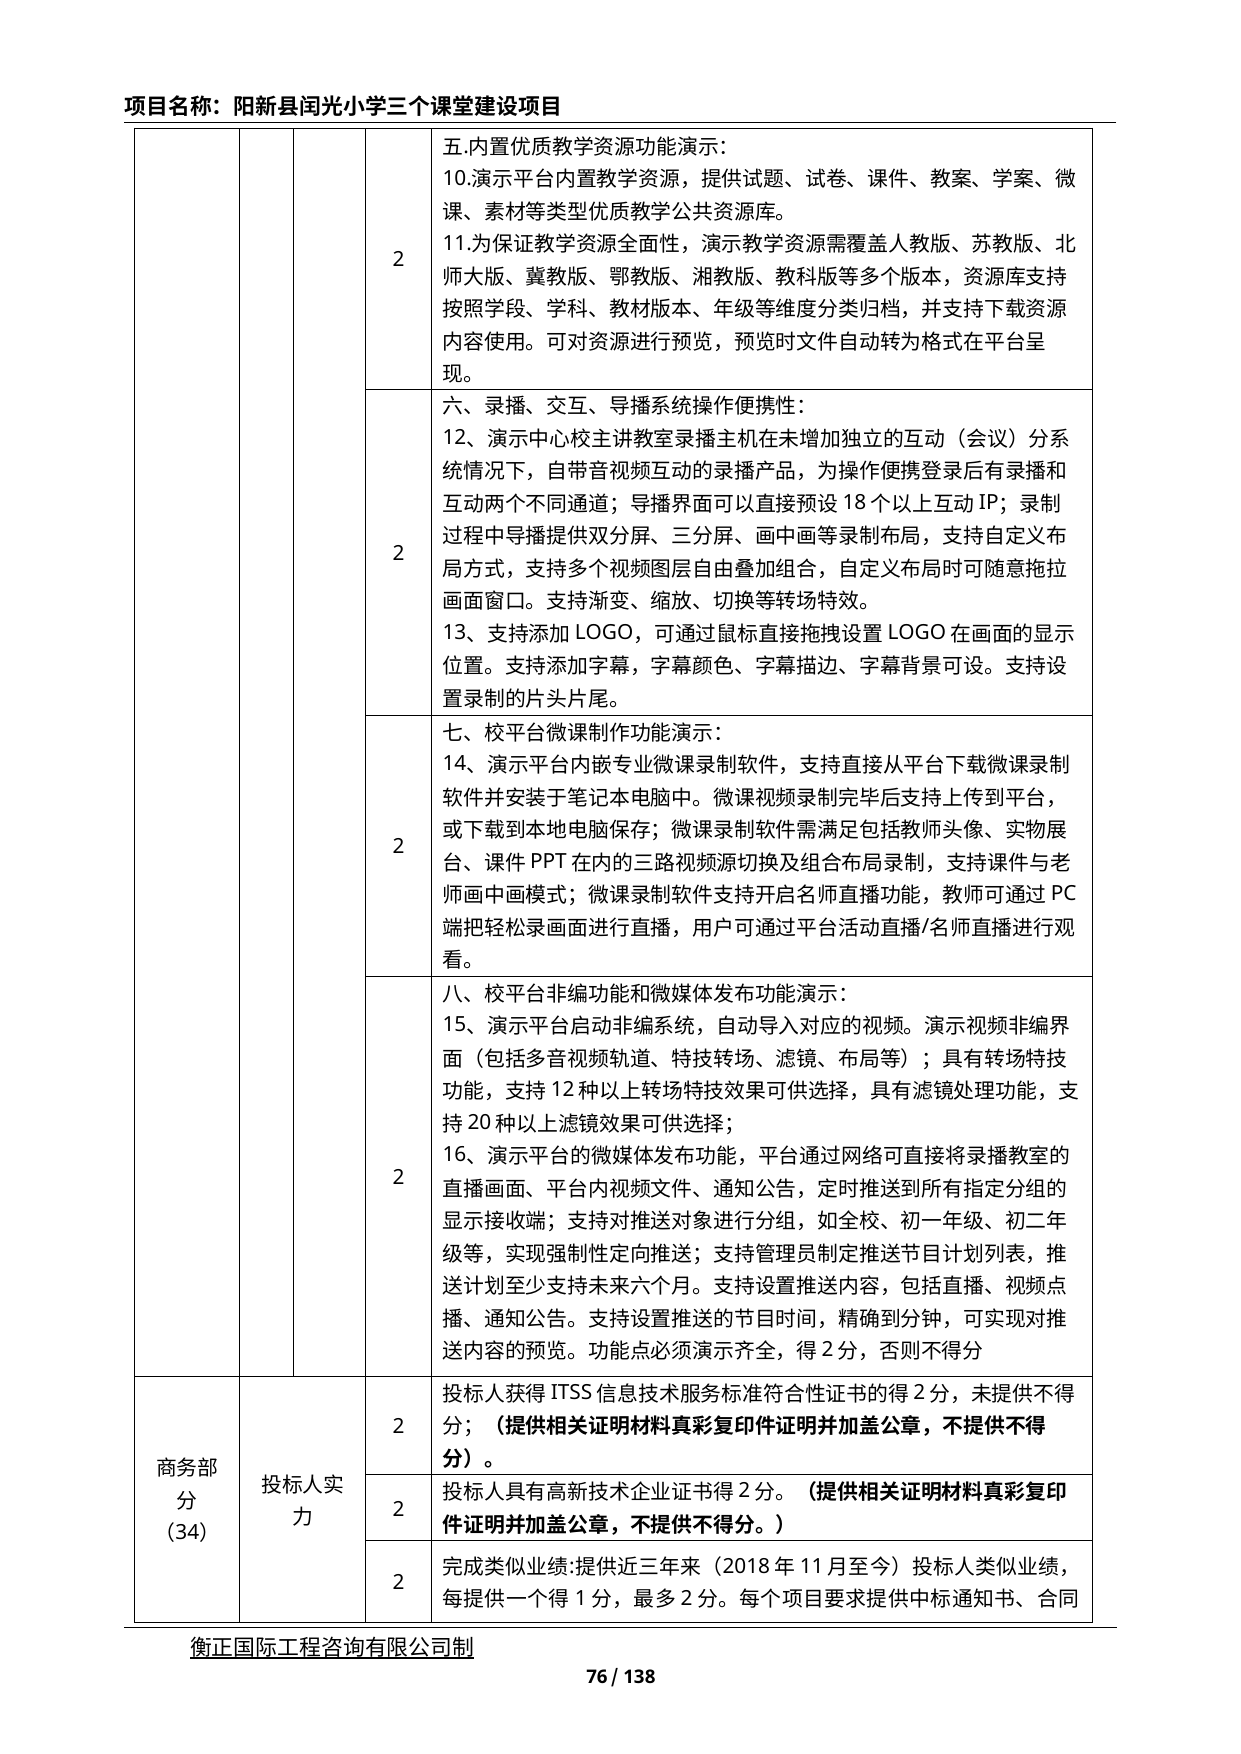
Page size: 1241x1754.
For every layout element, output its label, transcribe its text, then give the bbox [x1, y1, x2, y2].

table_cell 2 [366, 129, 431, 389]
table_cell 七、校平台微课制作功能演示： 14、演示平台内嵌专业微课录制软件，支持直接从平台下载微课录制软件并安装于笔记本电脑中。微课视频录制完毕后支持上传到平台，或下载到本地电脑保存；微课录制软件需满足包括教师头像、实物展台、课件PPT在内的三路视频源切换及组合布局录制，支持课件与老师画中画模式；微课录制软件支持开启名师直播功能，教师可通过PC端把轻松录画面进行直播，用户可通过平台活动直播/名师直播进行观看。 [432, 716, 1092, 976]
table_cell 2 [366, 390, 431, 715]
table_cell 投标人获得ITSS信息技术服务标准符合性证书的得2分，未提供不得分；（提供相关证明材料真彩复印件证明并加盖公章，不提供不得分）。 [432, 1377, 1092, 1474]
table_cell 投标人实力 [240, 1377, 365, 1622]
table_cell 五.内置优质教学资源功能演示： 10.演示平台内置教学资源，提供试题、试卷、课件、教案、学案、微课、素材等类型优质教学公共资源库。 11.为保证教学资源全面性，演示教学资源需覆盖人教版、苏教版、北师大版、冀教版、鄂教版、湘教版、教科版等多个版本，资源库支持按照学段、学科、教材版本、年级等维度分类归档，并支持下载资源内容使用。可对资源进行预览，预览时文件自动转为格式在平台呈现。 [432, 129, 1092, 389]
table_cell 2 [366, 1377, 431, 1474]
table_cell 录播、交互、导播系统操作便携性： 12、演示中心校主讲教室录播主机在未增加独立的互动（会议）分系统情况下，自带音视频互动的录播产品，为操作便携登录后有录播和互动两个不同通道；导播界面可以直接预设18个以上互动IP；录制过程中导播提供双分屏、三分屏、画中画等录制布局，支持自定义布局方式，支持多个视频图层自由叠加组合，自定义布局时可随意拖拉画面窗口。支持渐变、缩放、切换等转场特效。 13、支持添加LOGO，可通过鼠标直接拖拽设置LOGO在画面的显示位置。支持添加字幕，字幕颜色、字幕描边、字幕背景可设。支持设置录制的片头片尾。 [432, 390, 1092, 715]
table_cell 2 [366, 1475, 431, 1540]
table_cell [432, 1541, 1092, 1622]
table_cell 八、校平台非编功能和微媒体发布功能演示： 15、演示平台启动非编系统，自动导入对应的视频。演示视频非编界面（包括多音视频轨道、特技转场、滤镜、布局等）；具有转场特技功能，支持12种以上转场特技效果可供选择，具有滤镜处理功能，支持20种以上滤镜效果可供选择； 16、演示平台的微媒体发布功能，平台通过网络可直接将录播教室的直播画面、平台内视频文件、通知公告，定时推送到所有指定分组的显示接收端；支持对推送对象进行分组，如全校、初一年级、初二年级等，实现强制性定向推送；支持管理员制定推送节目计划列表，推送计划至少支持未来六个月。支持设置推送内容，包括直播、视频点播、通知公告。支持设置推送的节目时间，精确到分钟，可实现对推送内容的预览。功能点必须演示齐全，得2分，否则不得分 [432, 977, 1092, 1376]
table_cell 2 [366, 1541, 431, 1622]
table_cell 2 [366, 716, 431, 976]
table_cell 2 [366, 977, 431, 1376]
table_cell 投标人具有高新技术企业证书得2分。（提供相关证明材料真彩复印件证明并加盖公章，不提供不得分。） [432, 1475, 1092, 1540]
table_cell 商务部分（34） [135, 1377, 239, 1622]
